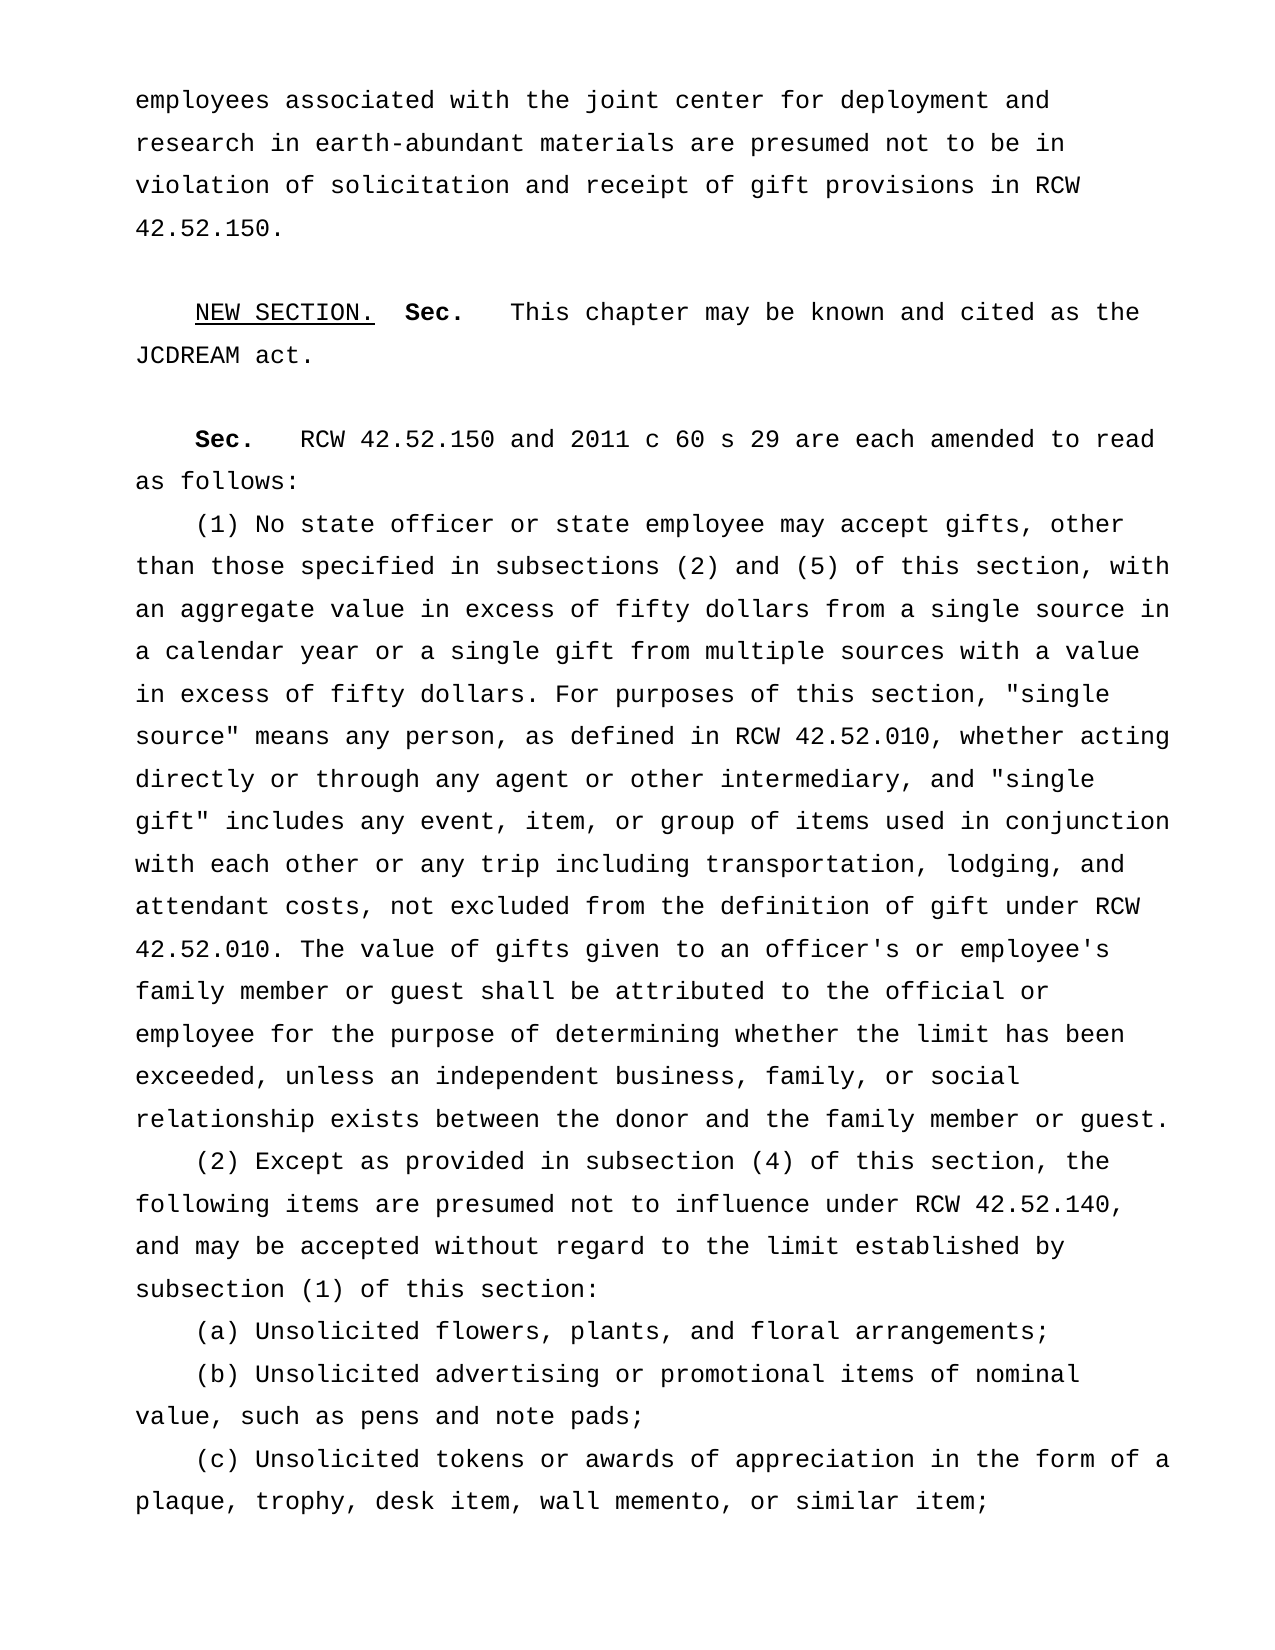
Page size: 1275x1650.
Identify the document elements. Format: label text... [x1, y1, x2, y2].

text (a) Unsolicited flowers, plants, and floral arrangements; [135, 1306, 1170, 1348]
text (2) Except as provided in subsection (4) of this section, the following items are presumed not to influence under RCW 42.52.140, and may be accepted without regard to the limit established by subsection (1) of this section: [135, 1136, 1170, 1306]
text (1) No state officer or state employee may accept gifts, other than those specified in subsections (2) and (5) of this section, with an aggregate value in excess of fifty dollars from a single source in a calendar year or a single gift from multiple sources with a value in excess of fifty dollars. For purposes of this section, "single source" means any person, as defined in RCW 42.52.010, whether acting directly or through any agent or other intermediary, and "single gift" includes any event, item, or group of items used in conjunction with each other or any trip including transportation, lodging, and attendant costs, not excluded from the definition of gift under RCW 42.52.010. The value of gifts given to an officer's or employee's family member or guest shall be attributed to the official or employee for the purpose of determining whether the limit has been exceeded, unless an independent business, family, or social relationship exists between the donor and the family member or guest. [135, 498, 1170, 1136]
text NEW SECTION. Sec. This chapter may be known and cited as the JCDREAM act. [135, 287, 1170, 372]
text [135, 75, 1170, 245]
text (c) Unsolicited tokens or awards of appreciation in the form of a plaque, trophy, desk item, wall memento, or similar item; [135, 1433, 1170, 1518]
text (b) Unsolicited advertising or promotional items of nominal value, such as pens and note pads; [135, 1348, 1170, 1433]
text Sec. RCW 42.52.150 and 2011 c 60 s 29 are each amended to read as follows: [135, 413, 1170, 498]
